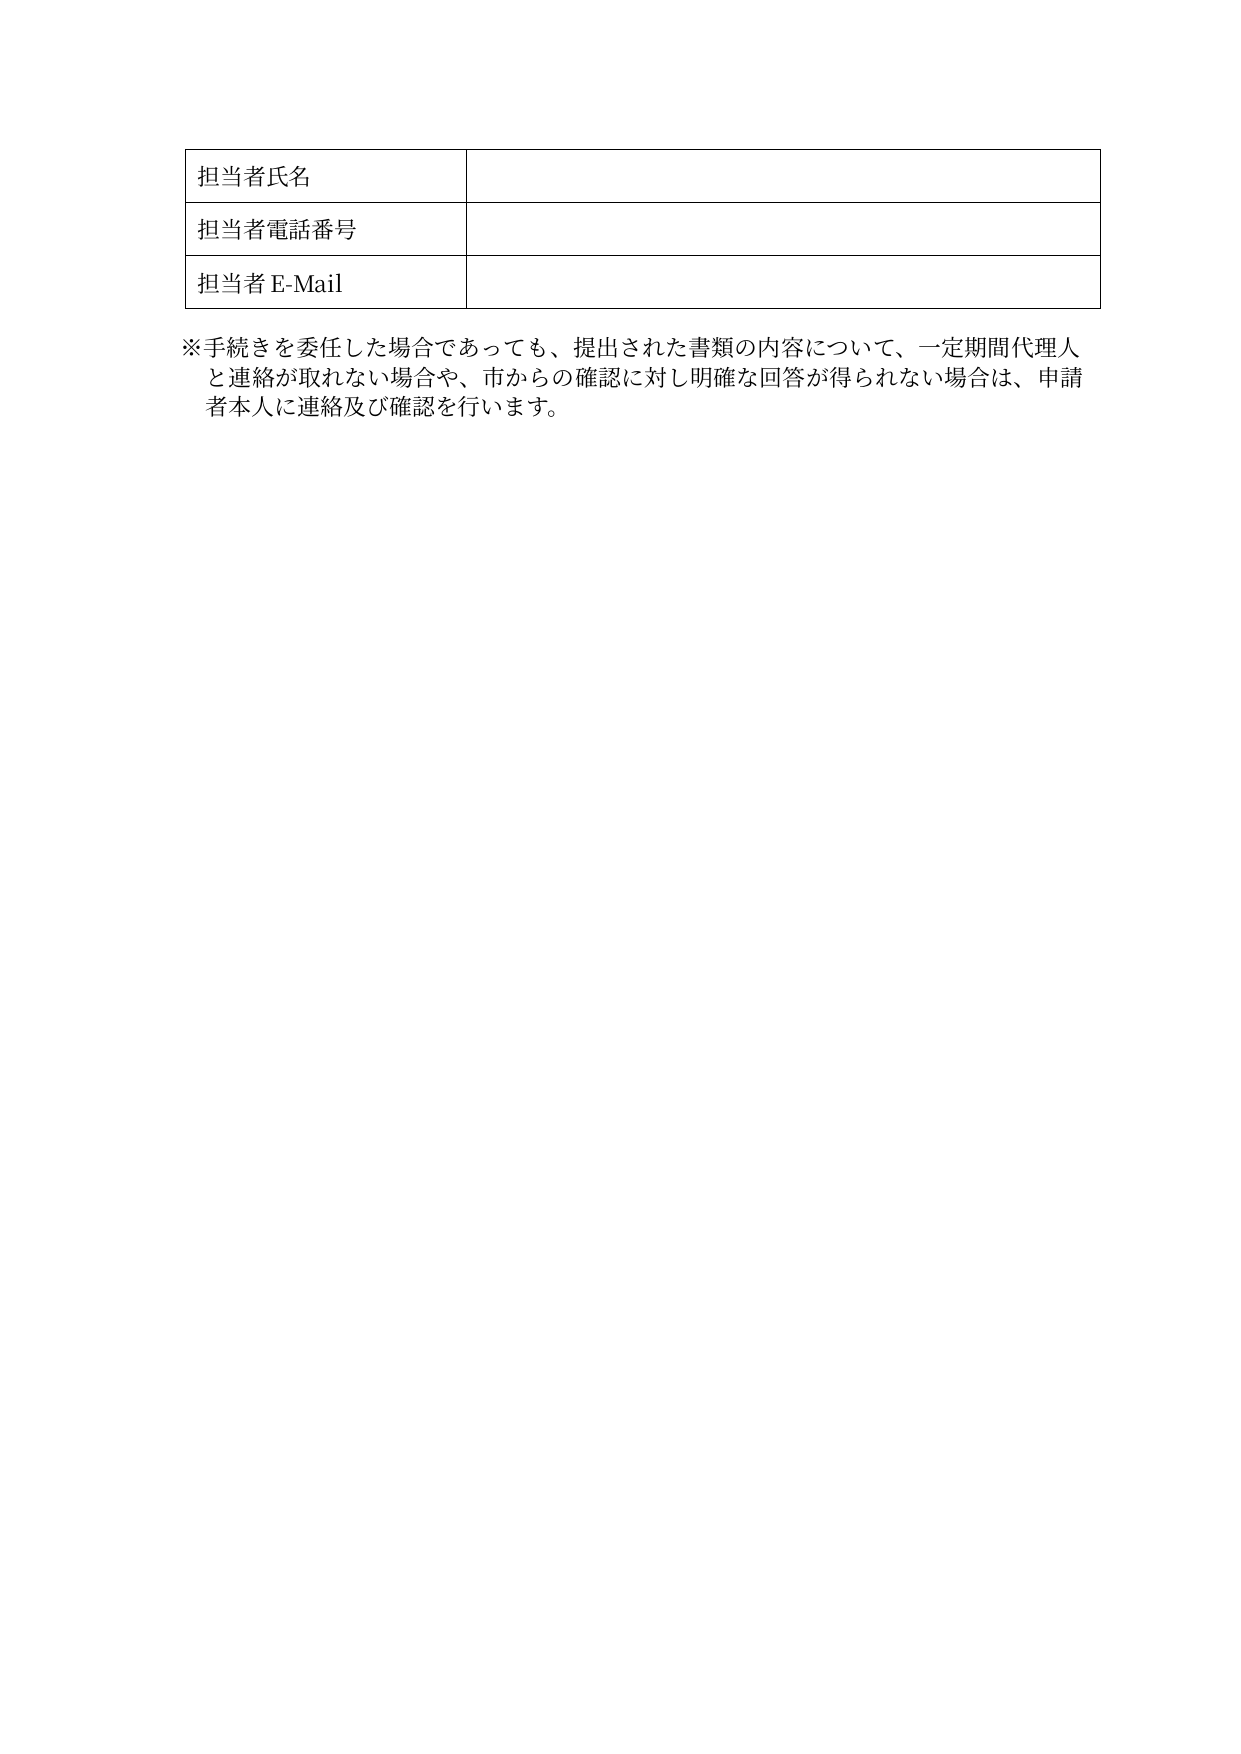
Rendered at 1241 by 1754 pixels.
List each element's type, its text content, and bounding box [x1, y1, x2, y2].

table_cell 担当者E-Mail [186, 256, 466, 308]
text ※手続きを委任した場合であっても、提出された書類の内容について、一定期間代理人と連絡が取れない場合や、市からの確認に対し明確な回答が得られない場合は、申請者本人に連絡及び確認を行います。 [180, 333, 1084, 421]
table_cell [467, 203, 1100, 255]
table_cell 担当者電話番号 [186, 203, 466, 255]
table_cell 担当者氏名 [186, 150, 466, 202]
table_cell [467, 256, 1100, 308]
table_cell [467, 150, 1100, 202]
